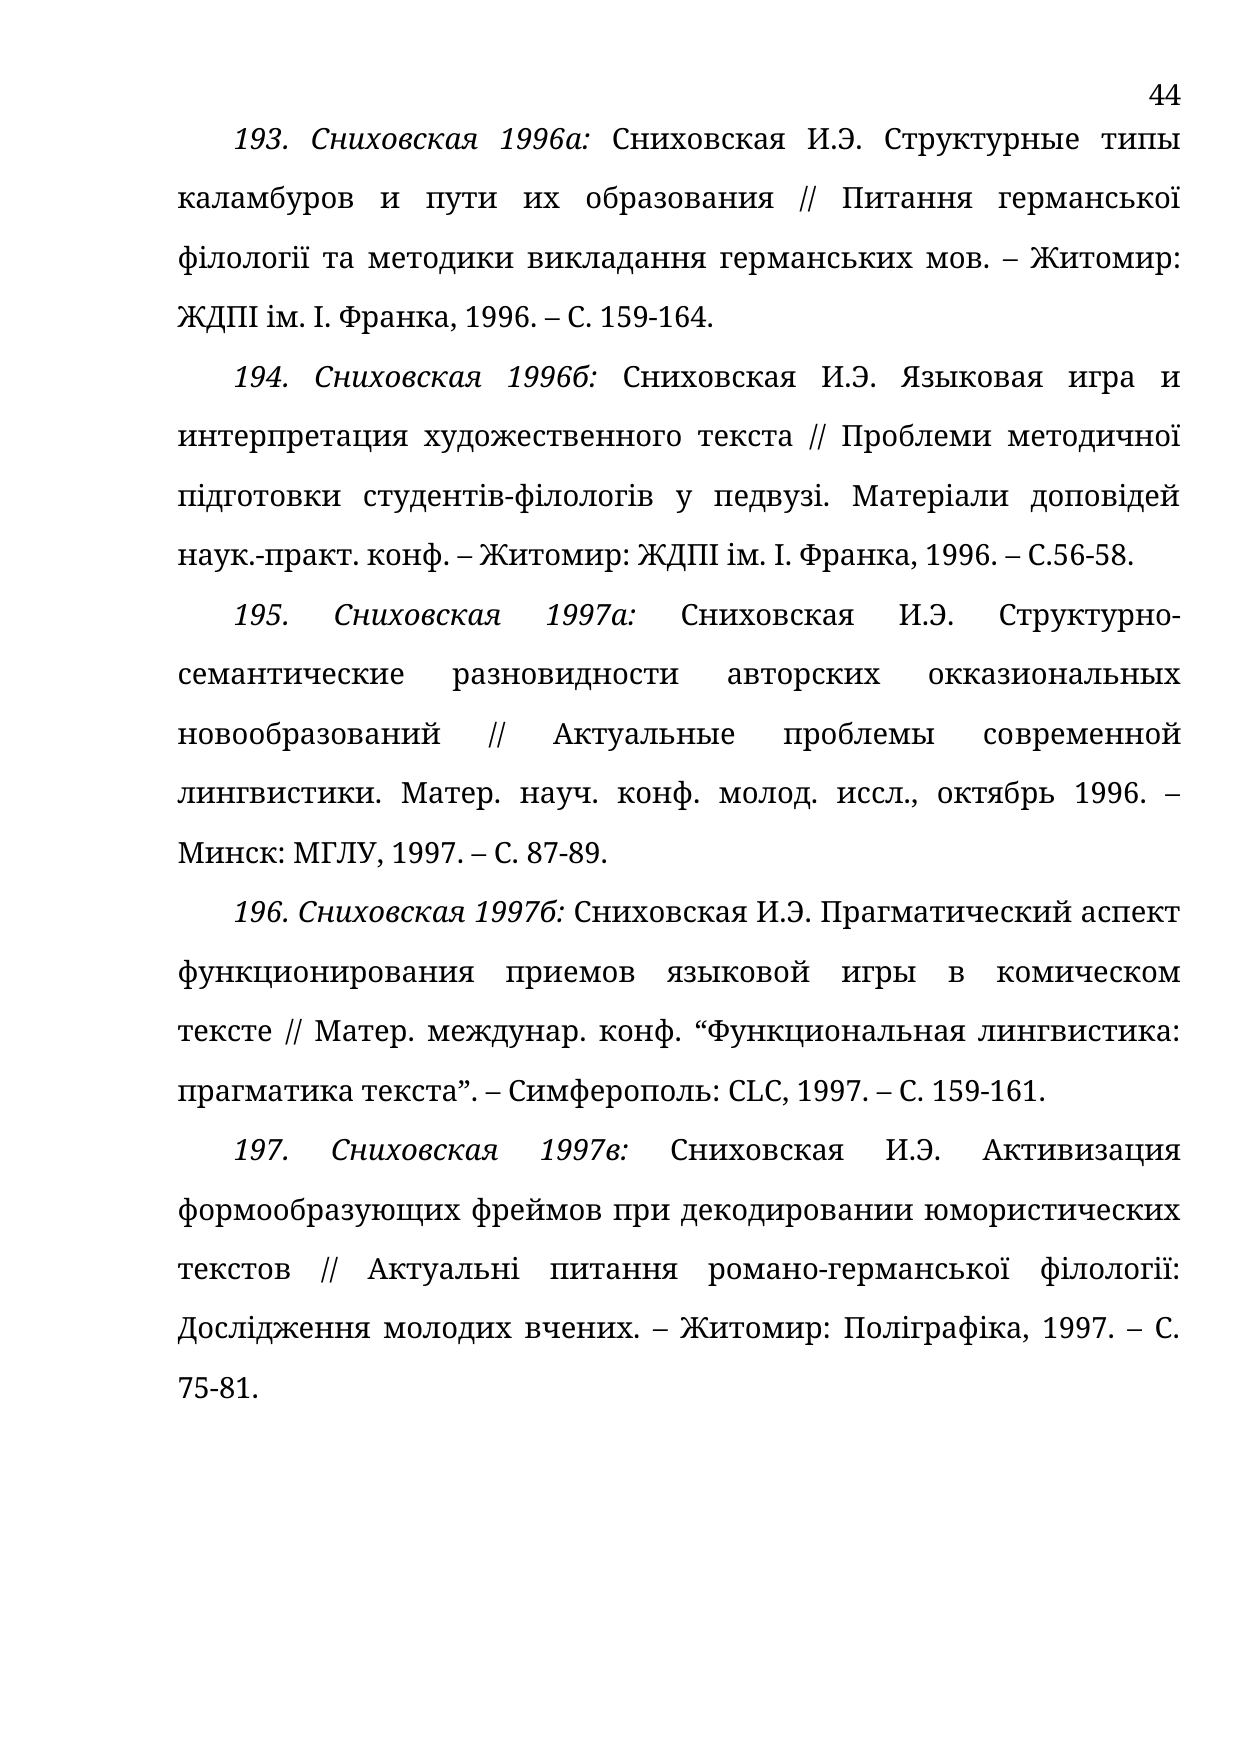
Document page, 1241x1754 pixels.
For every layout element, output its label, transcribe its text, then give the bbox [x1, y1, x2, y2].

text 194. Сниховская 1996б: Сниховская И.Э. Языковая игра и интерпретация художественного текста // Проблеми методичної підготовки студентів-філологів у педвузі. Матеріали доповідей наук.-практ. конф. – Житомир: ЖДПІ ім. І. Франка, 1996. – С.56-58. [177, 356, 1181, 574]
text 197. Сниховская 1997в: Сниховская И.Э. Активизация формообразующих фреймов при декодировании юмористических текстов // Актуальні питання романо-германської філології: Дослідження молодих вчених. – Житомир: Поліграфіка, 1997. – С. 75-81. [177, 1129, 1181, 1407]
text 195. Сниховская 1997a: Сниховская И.Э. Структурно-семантические разновидности авторских окказиональных новообразований // Актуальные проблемы современной лингвистики. Матер. науч. конф. молод. иссл., октябрь 1996. – Минск: МГЛУ, 1997. – С. 87-89. [177, 594, 1181, 872]
text 193. Сниховская 1996а: Сниховская И.Э. Структурные типы каламбуров и пути их образования // Питання германської філології та методики викладання германських мов. – Житомир: ЖДПІ ім. І. Франка, 1996. – С. 159-164. [177, 118, 1181, 336]
text 196. Сниховская 1997б: Сниховская И.Э. Прагматический аспект функционирования приемов языковой игры в комическом тексте // Матер. междунар. конф. “Функциональная лингвистика: прагматика текста”. – Симферополь: CLC, 1997. – C. 159-161. [177, 891, 1181, 1109]
